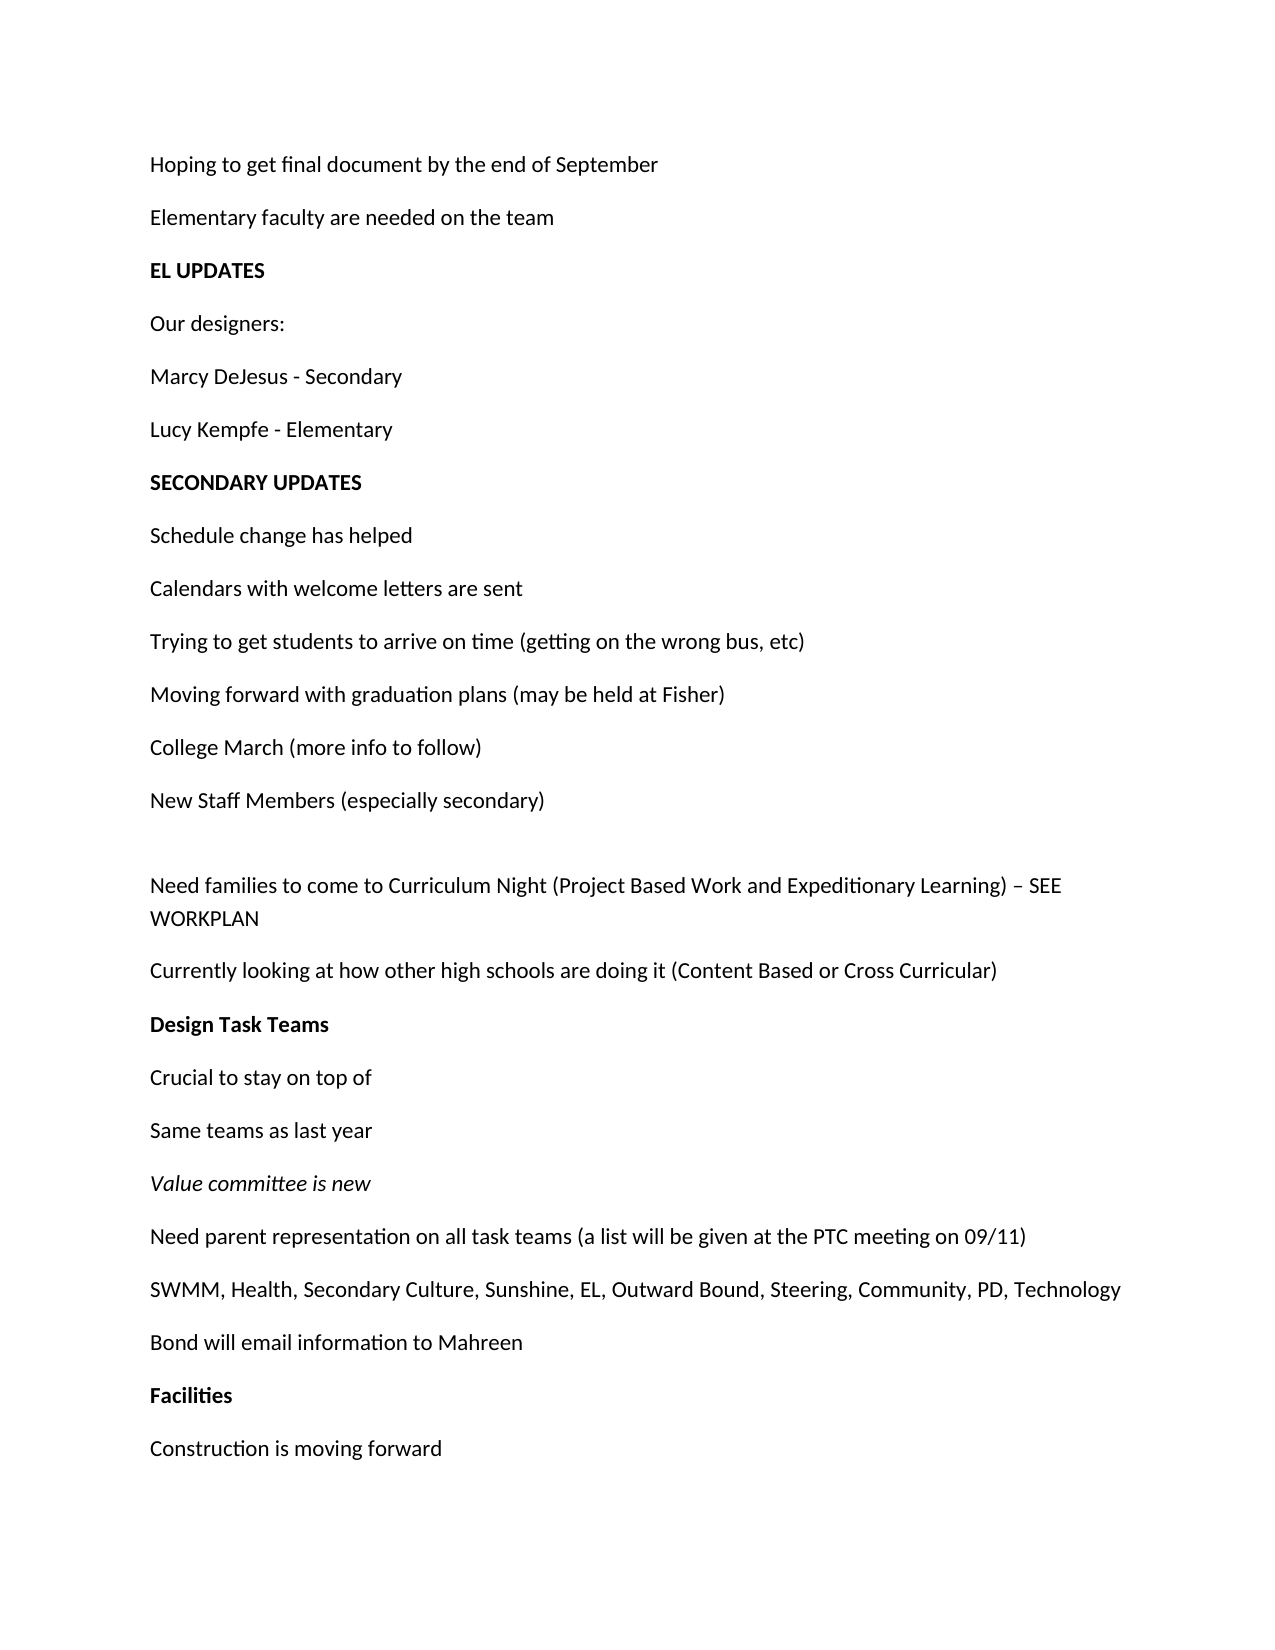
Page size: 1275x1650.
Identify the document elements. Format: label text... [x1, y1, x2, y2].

text Facilities [150, 1381, 1125, 1409]
text Moving forward with graduation plans (may be held at Fisher) [150, 680, 1125, 708]
text EL UPDATES [150, 256, 1125, 284]
text Trying to get students to arrive on time (getting on the wrong bus, etc) [150, 627, 1125, 655]
text Schedule change has helped [150, 521, 1125, 549]
text Value committee is new [150, 1169, 1125, 1197]
text SECONDARY UPDATES [150, 468, 1125, 496]
text Need parent representation on all task teams (a list will be given at the PTC meeting on 09/11) [150, 1222, 1125, 1250]
text Elementary faculty are needed on the team [150, 203, 1125, 231]
text Need families to come to Curriculum Night (Project Based Work and Expeditionary Learning) – SEE WORKPLAN [150, 871, 1125, 932]
text Lucy Kempfe - Elementary [150, 415, 1125, 443]
text SWMM, Health, Secondary Culture, Sunshine, EL, Outward Bound, Steering, Community, PD, Technology [150, 1275, 1125, 1303]
text College March (more info to follow) [150, 733, 1125, 761]
text New Staff Members (especially secondary) [150, 786, 1125, 846]
text Construction is moving forward [150, 1434, 1125, 1462]
text Our designers: [150, 309, 1125, 337]
text Calendars with welcome letters are sent [150, 574, 1125, 602]
text Marcy DeJesus - Secondary [150, 362, 1125, 390]
text Same teams as last year [150, 1116, 1125, 1144]
text Bond will email information to Mahreen [150, 1328, 1125, 1356]
text Design Task Teams [150, 1010, 1125, 1038]
text Crucial to stay on top of [150, 1063, 1125, 1091]
text Currently looking at how other high schools are doing it (Content Based or Cross Curricular) [150, 957, 1125, 985]
text Hoping to get final document by the end of September [150, 150, 1125, 178]
